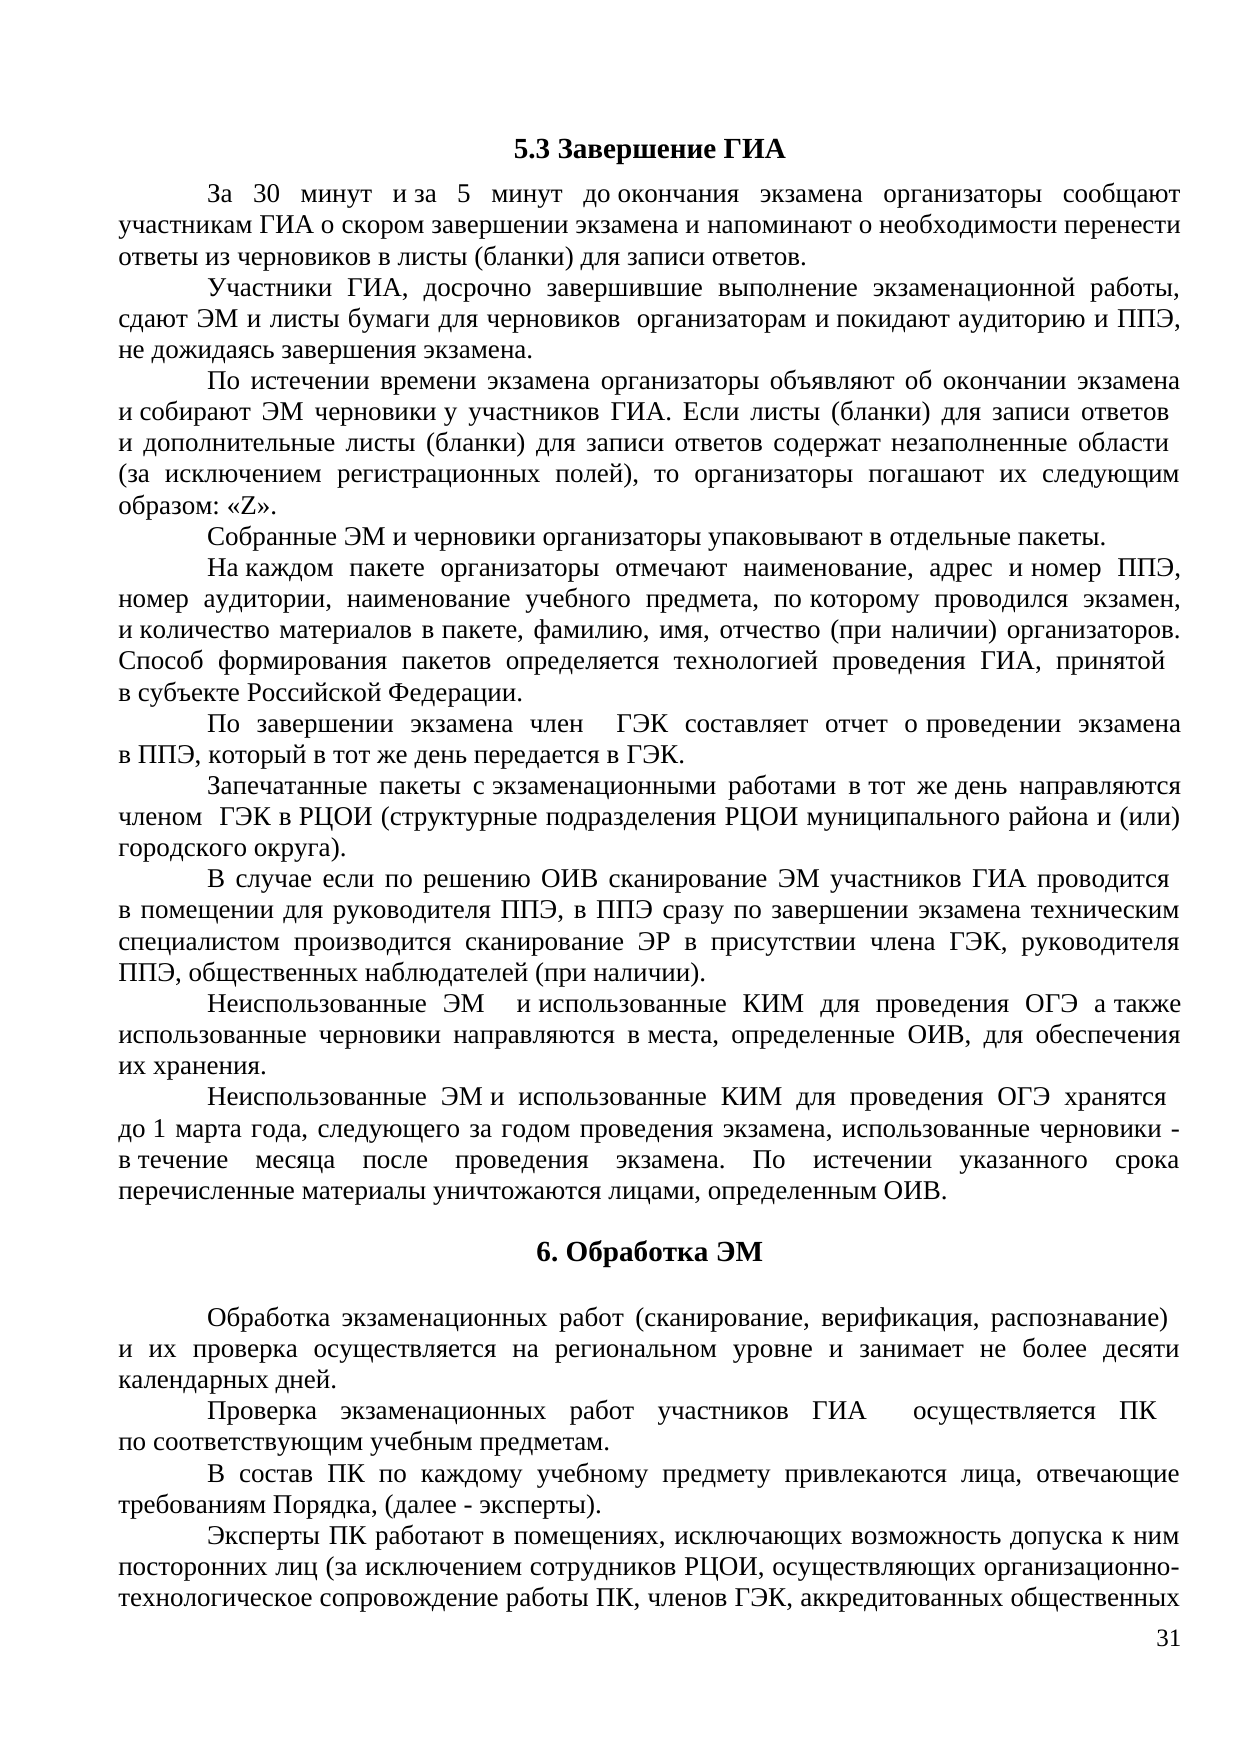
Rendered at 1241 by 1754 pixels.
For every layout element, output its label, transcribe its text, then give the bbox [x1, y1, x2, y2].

text 6. Обработка ЭМ [118, 1234, 1181, 1267]
text По завершении экзамена член ГЭК составляет отчет о проведении экзамена в ППЭ, который в тот же день передается в ГЭК. [118, 707, 1181, 769]
subtitle 5.3 Завершение ГИА [118, 131, 1181, 165]
text Запечатанные пакеты с экзаменационными работами в тот же день направляются членом ГЭК в РЦОИ (структурные подразделения РЦОИ муниципального района и (или) городского округа). [118, 769, 1181, 862]
text За 30 минут и за 5 минут до окончания экзамена организаторы сообщают участникам ГИА о скором завершении экзамена и напоминают о необходимости перенести ответы из черновиков в листы (бланки) для записи ответов. [118, 177, 1181, 271]
text Обработка экзаменационных работ (сканирование, верификация, распознавание) и их проверка осуществляется на региональном уровне и занимает не более десяти календарных дней. [118, 1301, 1181, 1394]
text Участники ГИА, досрочно завершившие выполнение экзаменационной работы, сдают ЭМ и листы бумаги для черновиков организаторам и покидают аудиторию и ППЭ, не дожидаясь завершения экзамена. [118, 271, 1181, 364]
text В состав ПК по каждому учебному предмету привлекаются лица, отвечающие требованиям Порядка, (далее - эксперты). [118, 1457, 1181, 1519]
text По истечении времени экзамена организаторы объявляют об окончании экзамена и собирают ЭМ черновики у участников ГИА. Если листы (бланки) для записи ответов и дополнительные листы (бланки) для записи ответов содержат незаполненные области (за исключением регистрационных полей), то организаторы погашают их следующим образом: «Z». [118, 364, 1181, 520]
text Неиспользованные ЭМ и использованные КИМ для проведения ОГЭ хранятся до 1 марта года, следующего за годом проведения экзамена, использованные черновики - в течение месяца после проведения экзамена. По истечении указанного срока перечисленные материалы уничтожаются лицами, определенным ОИВ. [118, 1081, 1181, 1205]
text На каждом пакете организаторы отмечают наименование, адрес и номер ППЭ, номер аудитории, наименование учебного предмета, по которому проводился экзамен, и количество материалов в пакете, фамилию, имя, отчество (при наличии) организаторов. Способ формирования пакетов определяется технологией проведения ГИА, принятой в субъекте Российской Федерации. [118, 551, 1181, 707]
text Собранные ЭМ и черновики организаторы упаковывают в отдельные пакеты. [118, 520, 1181, 551]
text Неиспользованные ЭМ и использованные КИМ для проведения ОГЭ а также использованные черновики направляются в места, определенные ОИВ, для обеспечения их хранения. [118, 987, 1181, 1081]
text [118, 1519, 1181, 1612]
text Проверка экзаменационных работ участников ГИА осуществляется ПК по соответствующим учебным предметам. [118, 1394, 1181, 1457]
text В случае если по решению ОИВ сканирование ЭМ участников ГИА проводится в помещении для руководителя ППЭ, в ППЭ сразу по завершении экзамена техническим специалистом производится сканирование ЭР в присутствии члена ГЭК, руководителя ППЭ, общественных наблюдателей (при наличии). [118, 862, 1181, 987]
